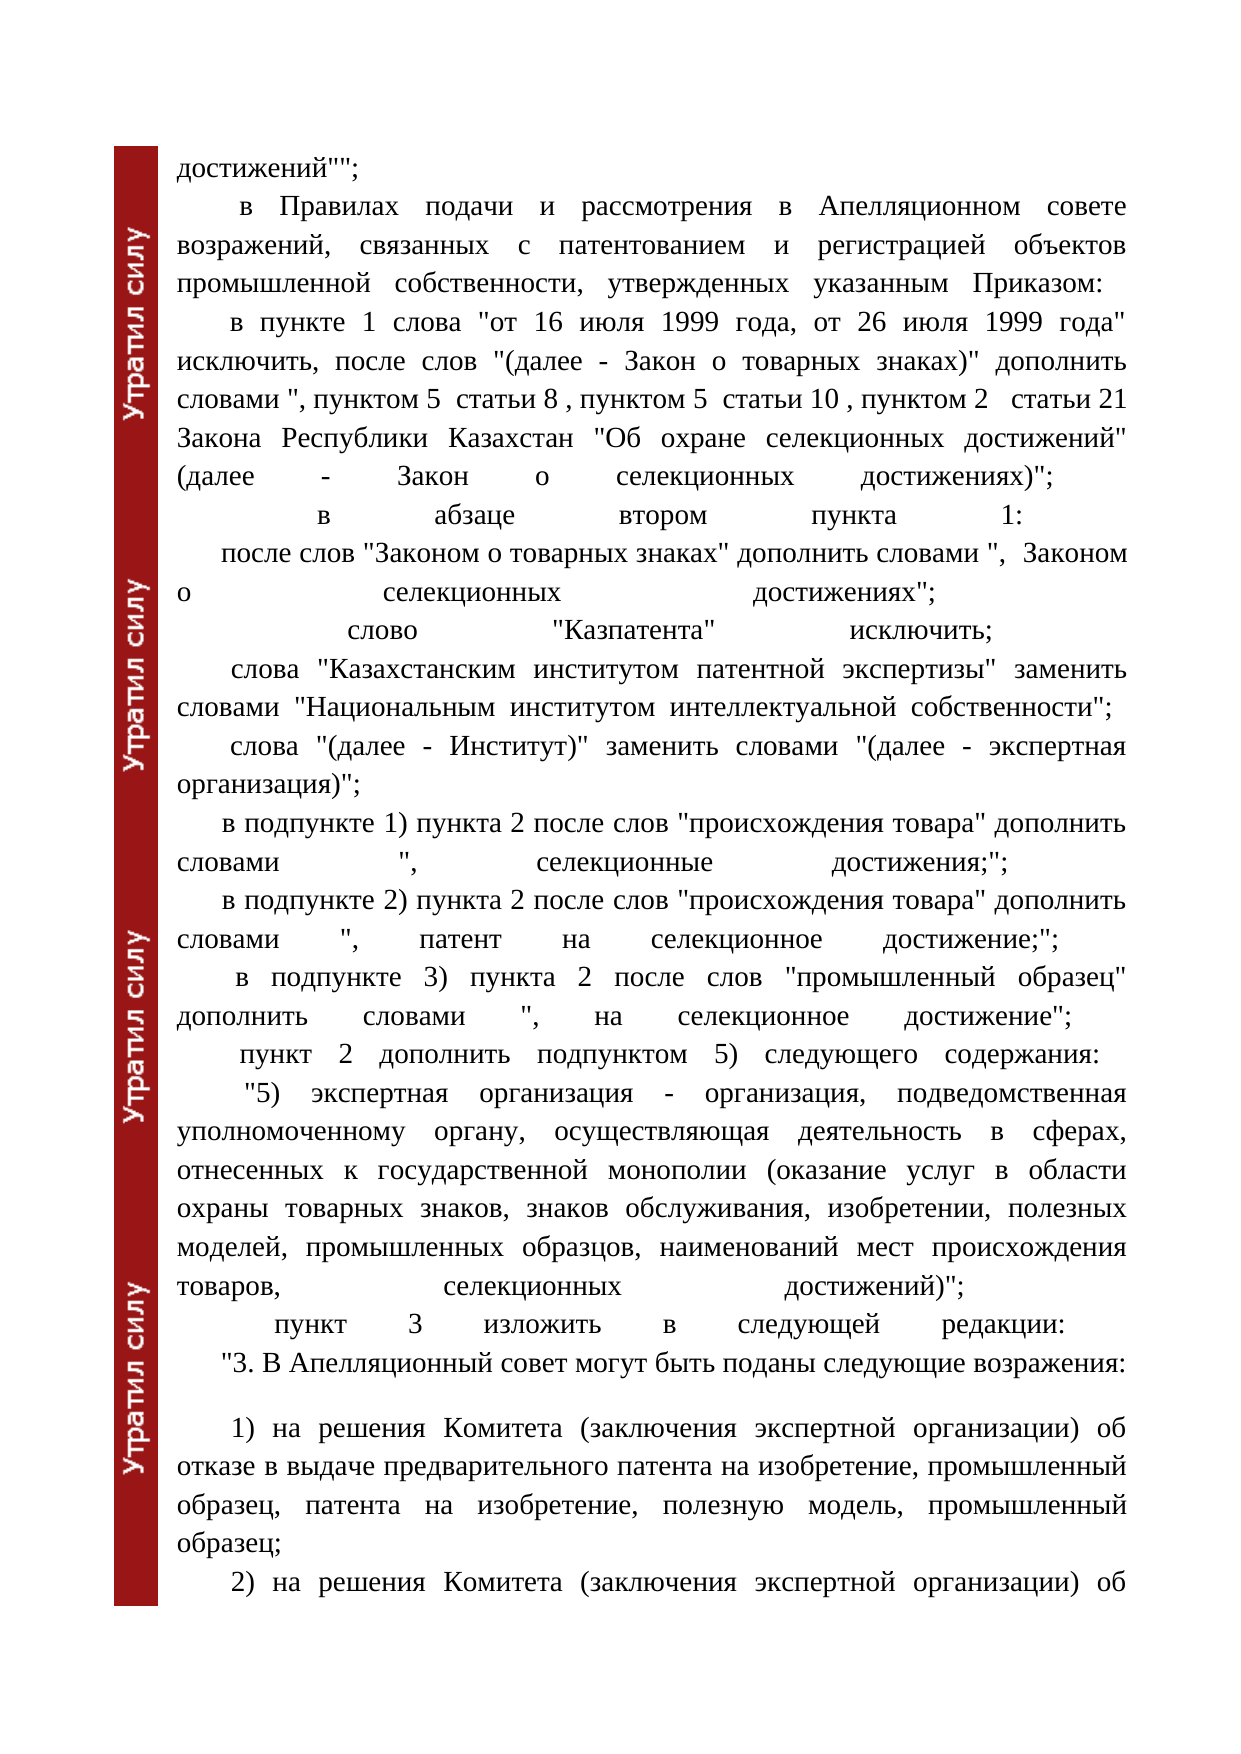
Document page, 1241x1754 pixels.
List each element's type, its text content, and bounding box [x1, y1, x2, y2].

picture [114, 146, 158, 150]
picture [114, 1597, 158, 1606]
